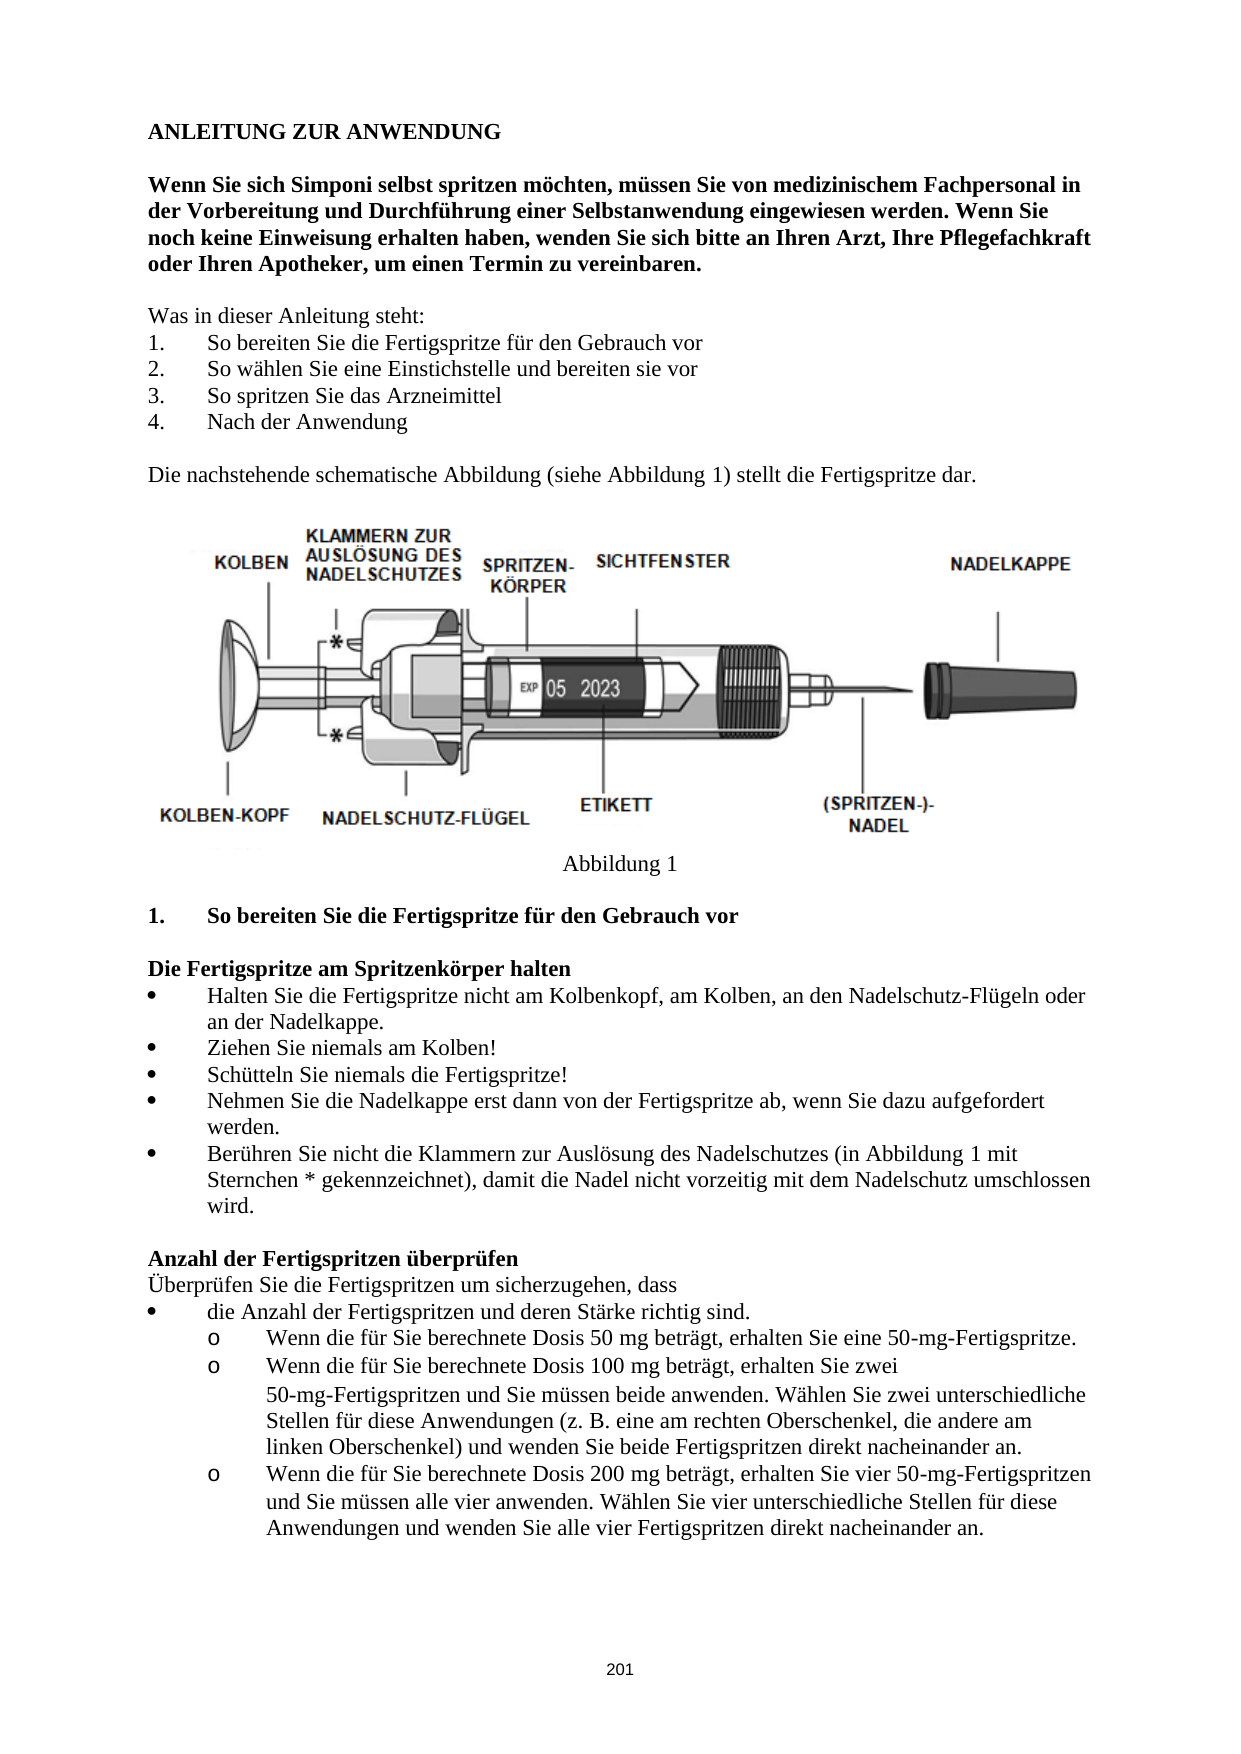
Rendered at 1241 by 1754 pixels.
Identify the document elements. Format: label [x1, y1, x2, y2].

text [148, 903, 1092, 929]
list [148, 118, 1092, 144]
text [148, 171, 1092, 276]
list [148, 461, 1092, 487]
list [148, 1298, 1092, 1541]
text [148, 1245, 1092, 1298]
picture [148, 513, 1092, 850]
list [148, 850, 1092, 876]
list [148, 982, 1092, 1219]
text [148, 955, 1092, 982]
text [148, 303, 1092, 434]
